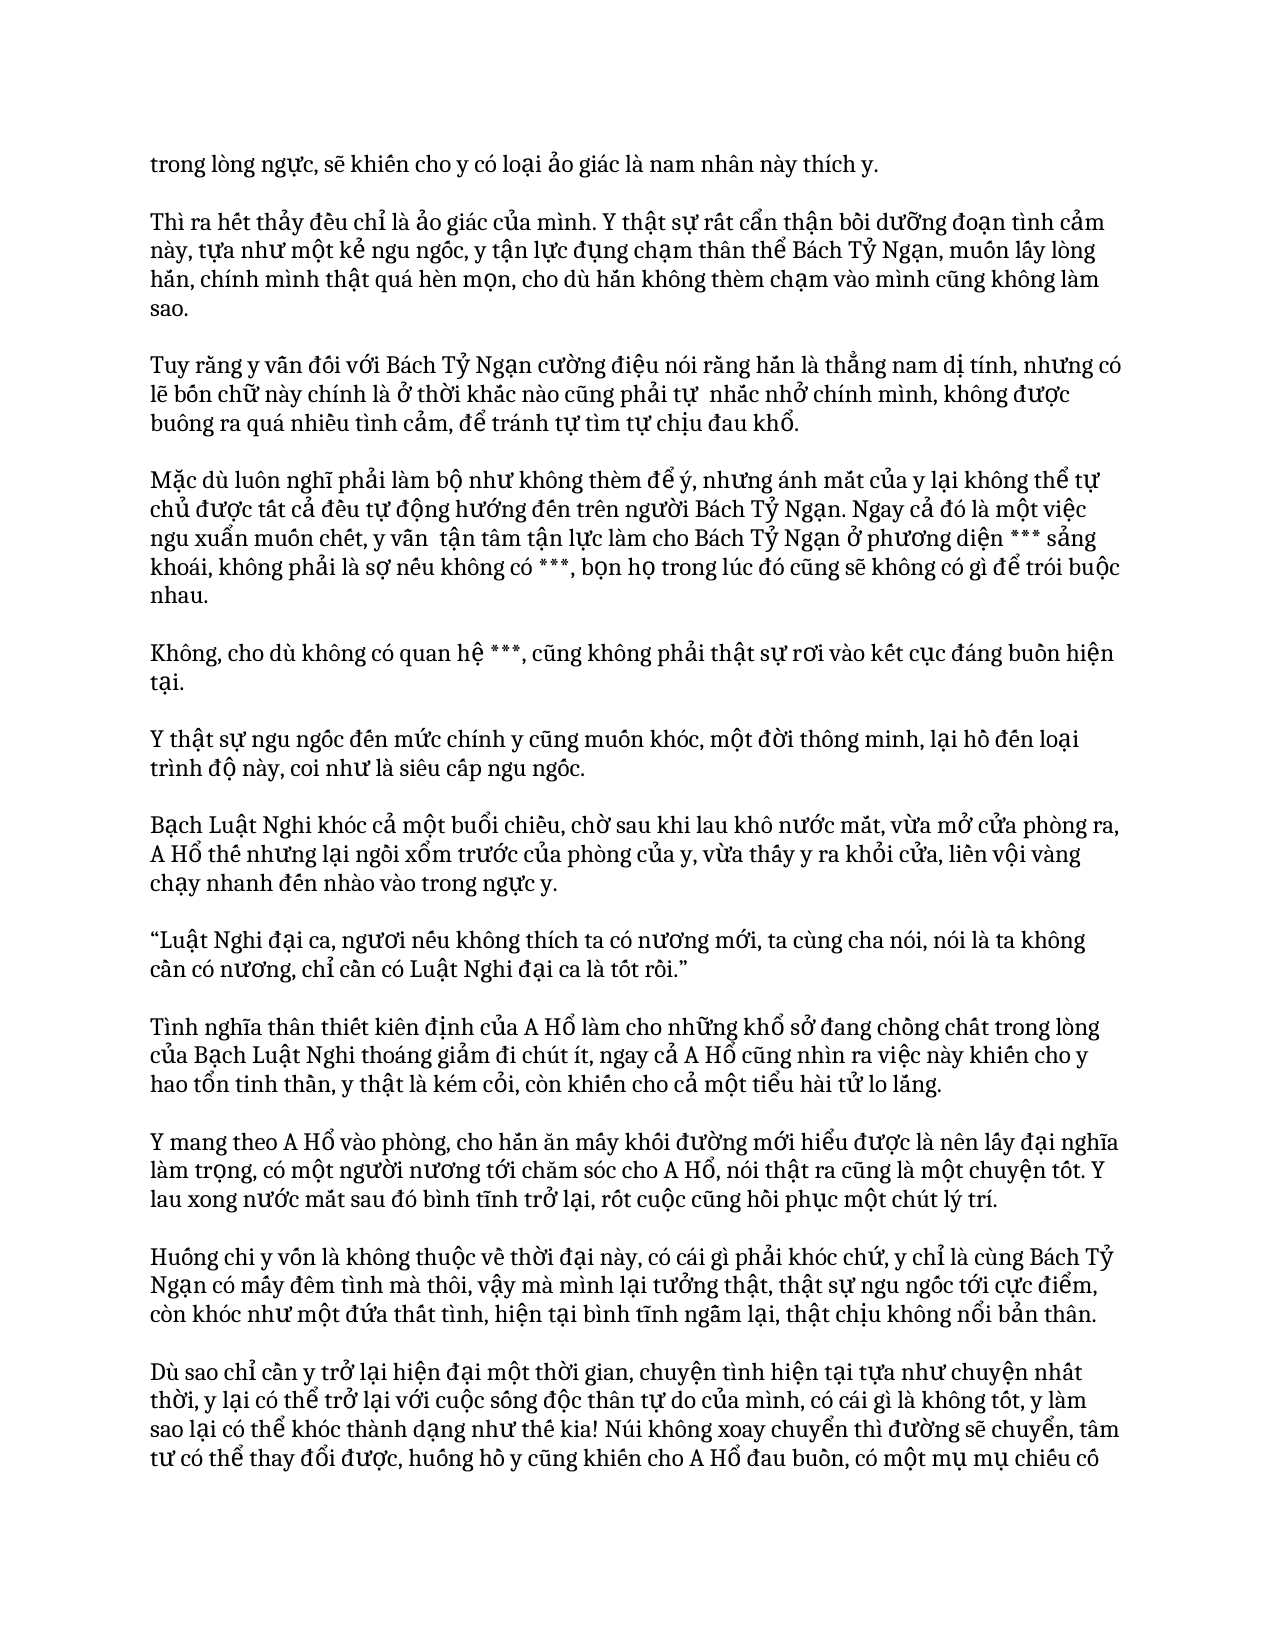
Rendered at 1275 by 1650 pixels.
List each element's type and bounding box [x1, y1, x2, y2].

text [150, 150, 1125, 1472]
